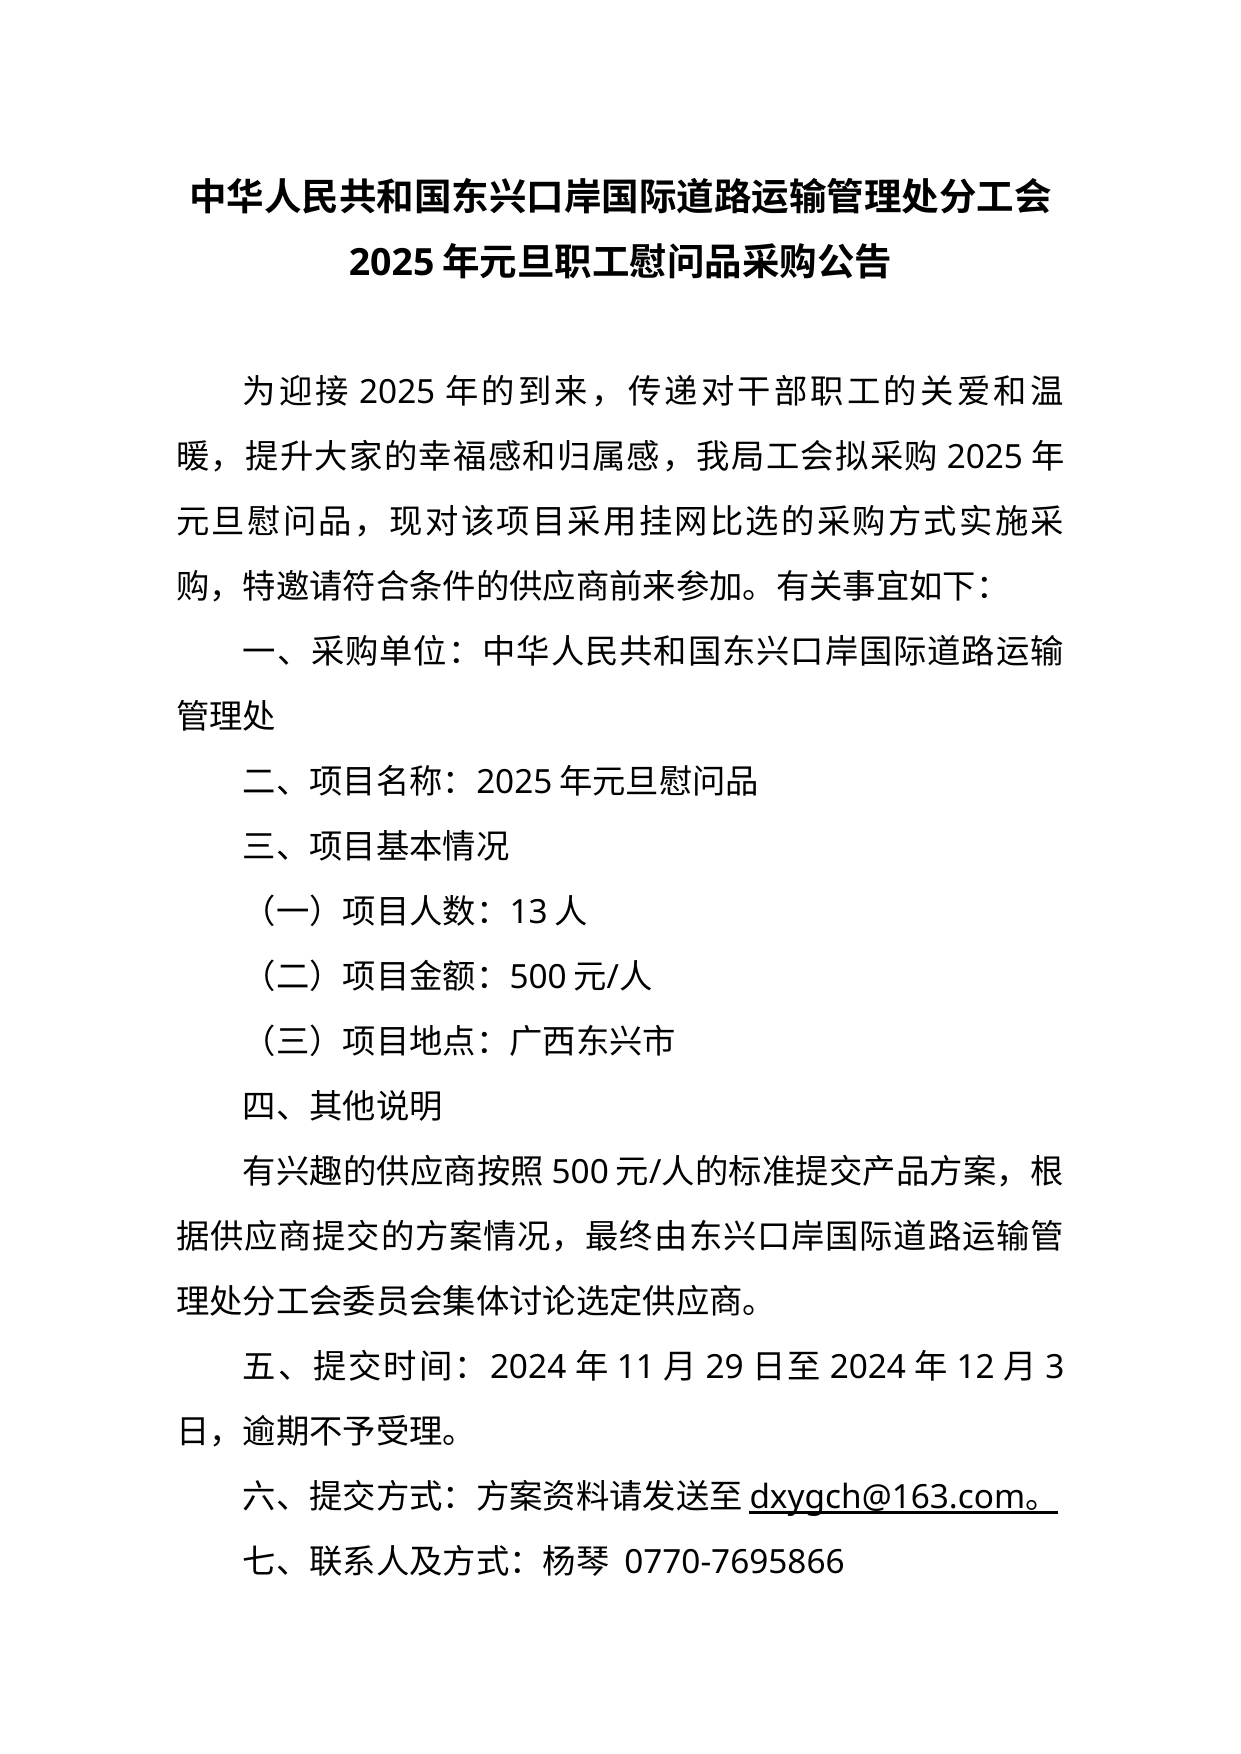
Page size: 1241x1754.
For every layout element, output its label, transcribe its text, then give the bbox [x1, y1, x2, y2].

text （三）项目地点：广西东兴市 [176, 1007, 1064, 1072]
text 有兴趣的供应商按照500元/人的标准提交产品方案，根据供应商提交的方案情况，最终由东兴口岸国际道路运输管理处分工会委员会集体讨论选定供应商。 [176, 1137, 1064, 1332]
text 二、项目名称：2025年元旦慰问品 [176, 747, 1064, 812]
text 2025年元旦职工慰问品采购公告 [176, 227, 1064, 292]
text （二）项目金额：500元/人 [176, 942, 1064, 1007]
text 四、其他说明 [176, 1072, 1064, 1137]
text 五、提交时间：2024年11月29日至2024年12月3日，逾期不予受理。 [176, 1332, 1064, 1462]
text 中华人民共和国东兴口岸国际道路运输管理处分工会 [176, 162, 1064, 227]
text 三、项目基本情况 [176, 812, 1064, 877]
text 为迎接2025年的到来，传递对干部职工的关爱和温暖，提升大家的幸福感和归属感，我局工会拟采购2025年元旦慰问品，现对该项目采用挂网比选的采购方式实施采购，特邀请符合条件的供应商前来参加。有关事宜如下： [176, 357, 1064, 617]
text 六、提交方式：方案资料请发送至dxygch@163.com。 [176, 1462, 1064, 1527]
text （一）项目人数：13人 [176, 877, 1064, 942]
text 七、联系人及方式：杨琴 0770-7695866 [176, 1527, 1064, 1592]
text 一、采购单位：中华人民共和国东兴口岸国际道路运输管理处 [176, 617, 1064, 747]
